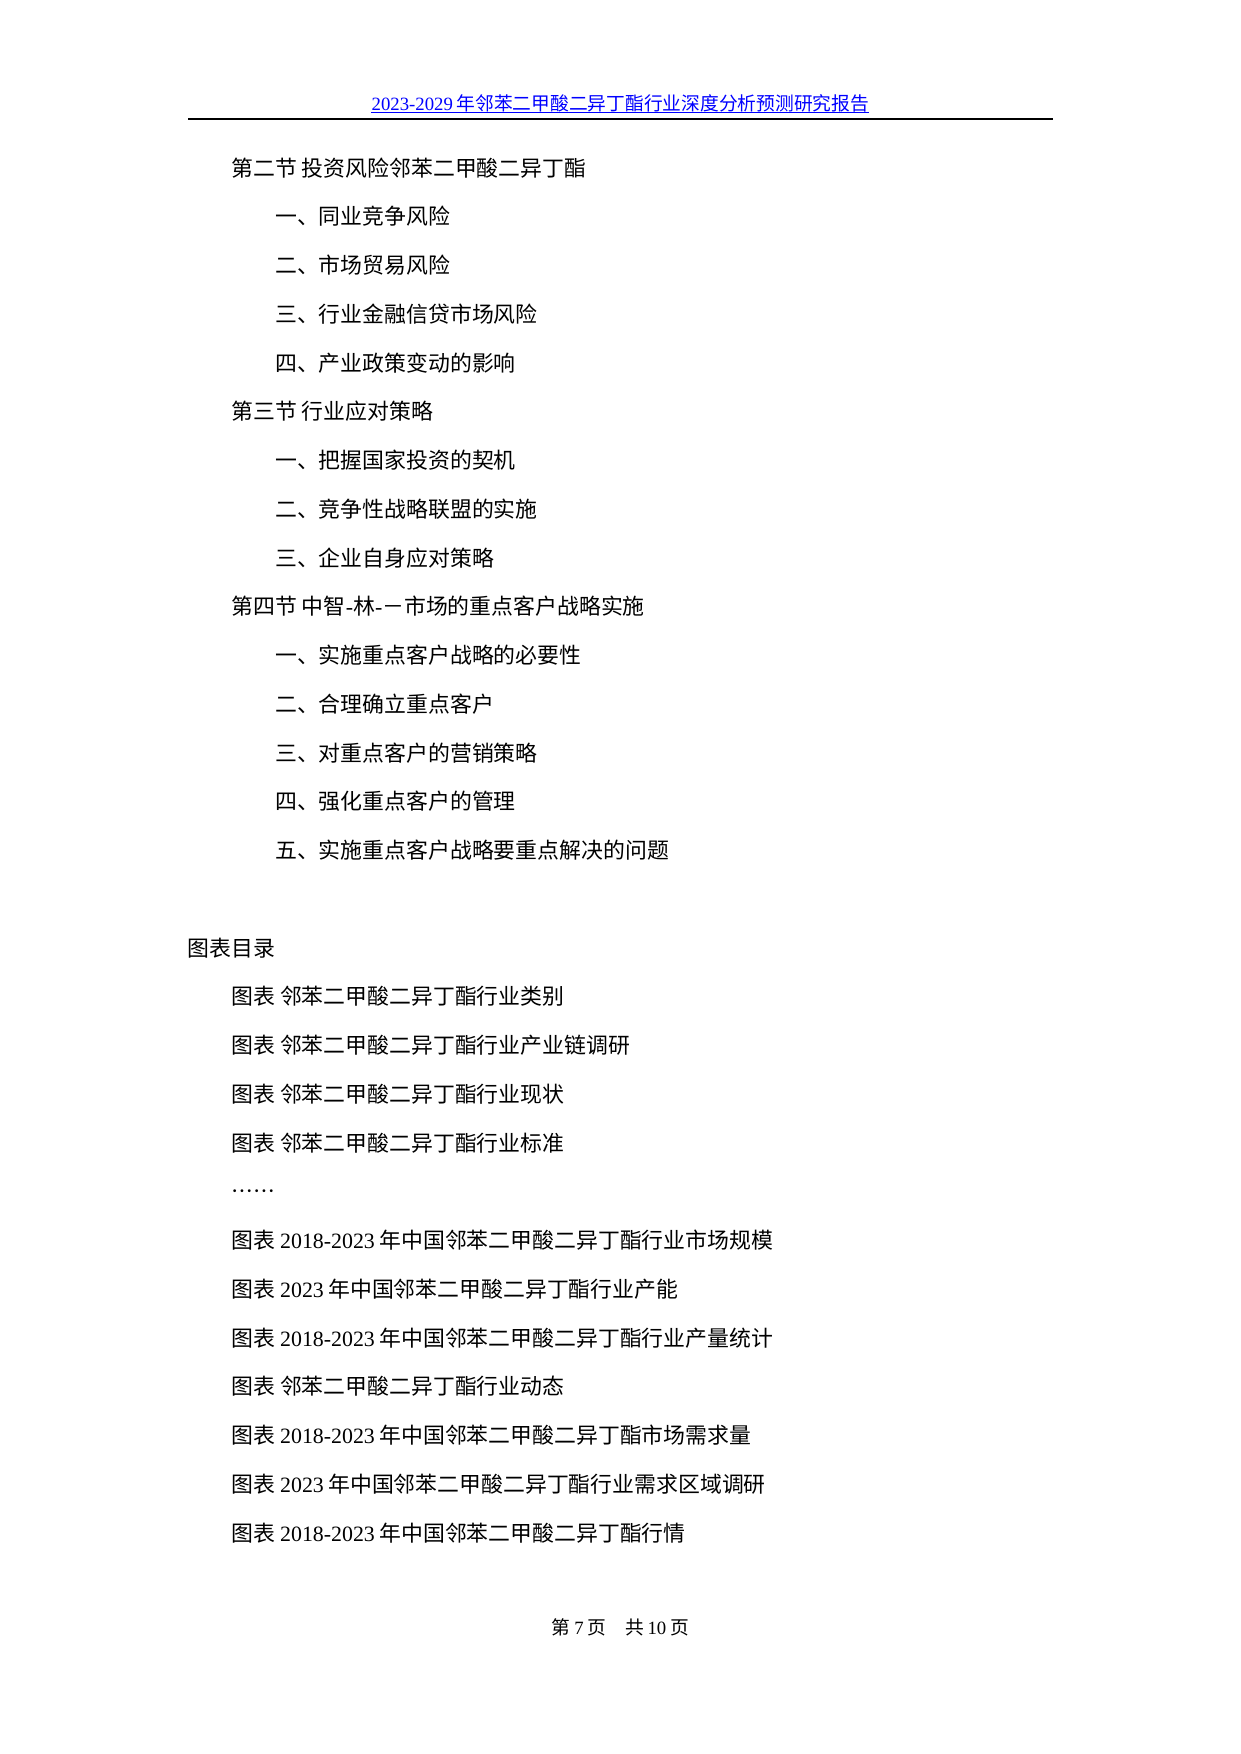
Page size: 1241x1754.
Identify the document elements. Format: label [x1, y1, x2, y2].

text [187, 150, 1053, 1548]
